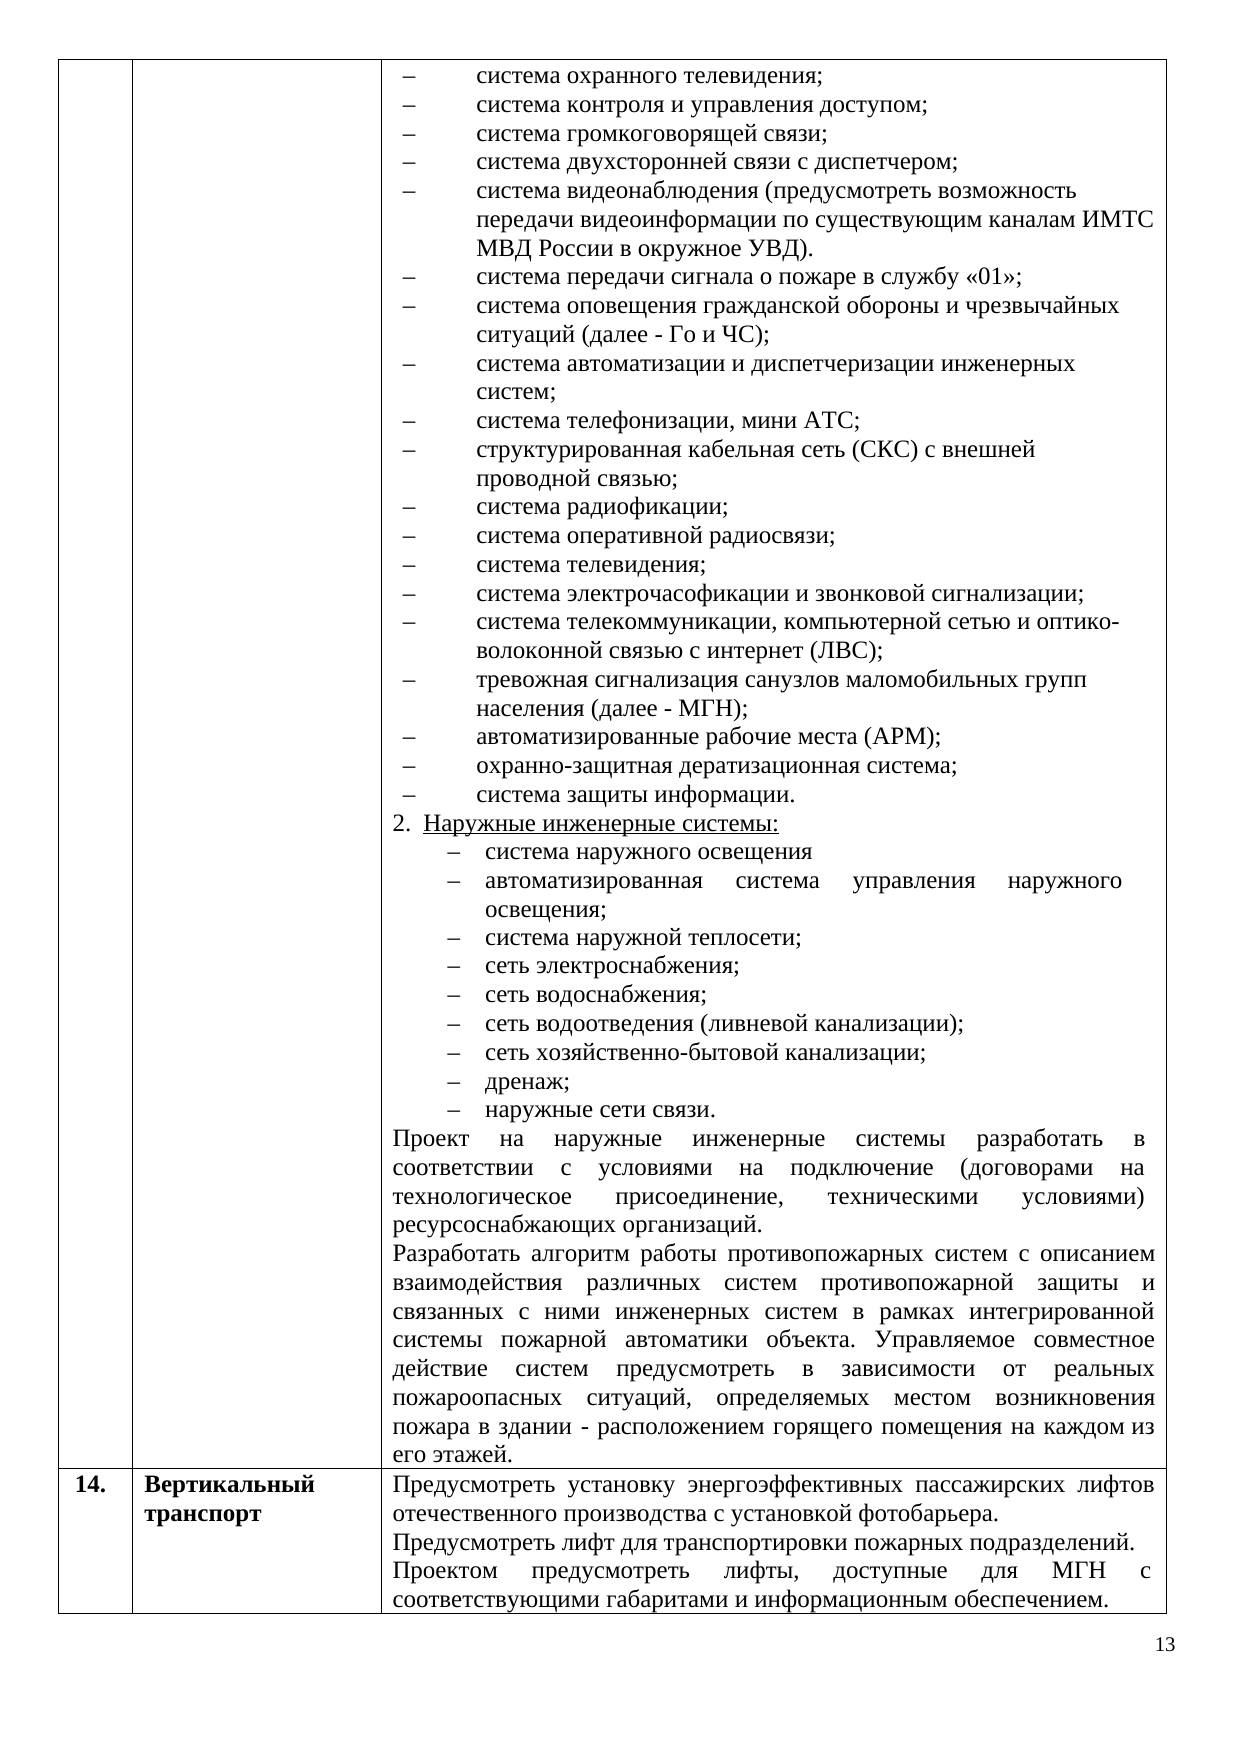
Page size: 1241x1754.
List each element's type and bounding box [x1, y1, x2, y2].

table_cell [59, 1469, 132, 1613]
table_cell [133, 60, 381, 1468]
table_cell [382, 1469, 1166, 1613]
table_cell [382, 60, 1166, 1468]
table_cell [133, 1469, 381, 1613]
table_cell [59, 60, 132, 1468]
